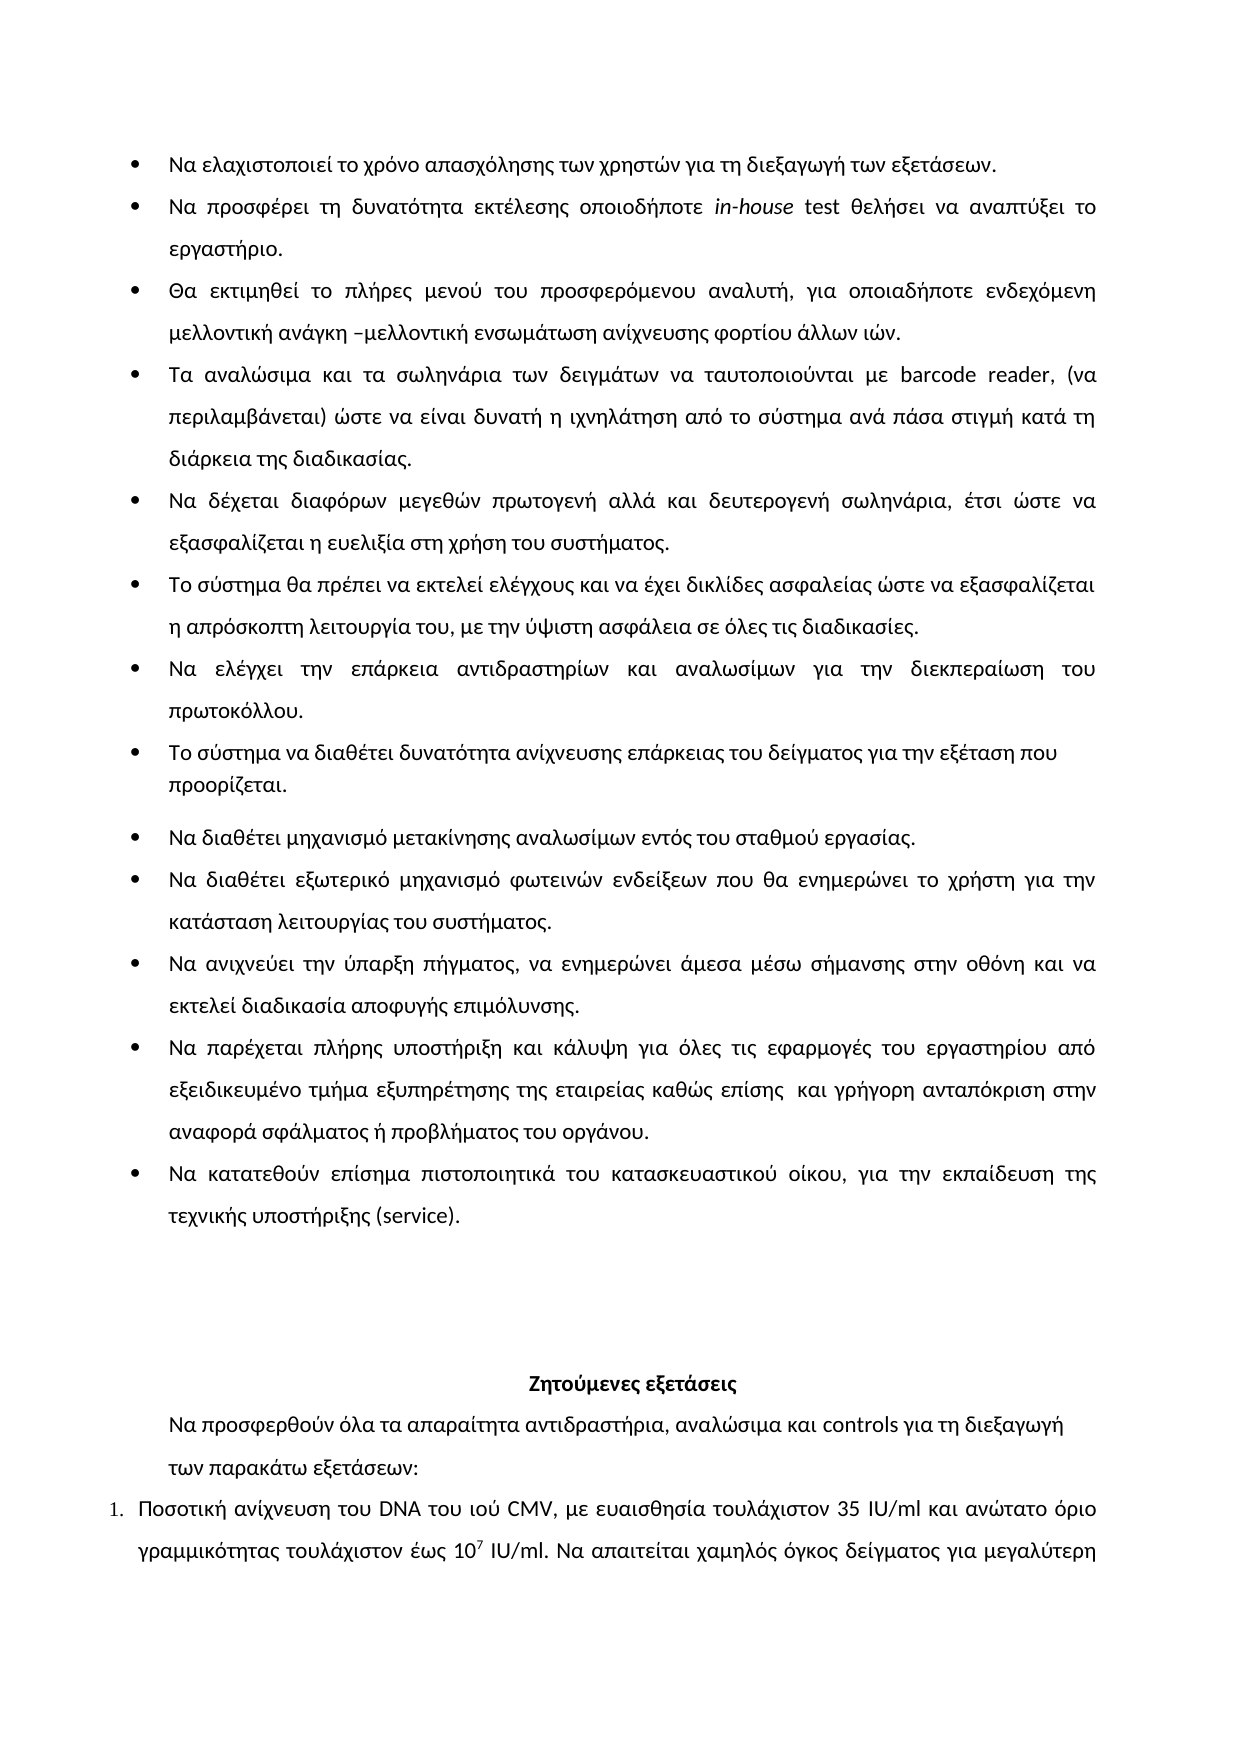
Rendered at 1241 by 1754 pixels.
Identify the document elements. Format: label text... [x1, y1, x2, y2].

list Να κατατεθούν επίσημα πιστοποιητικά του κατασκευαστικού οίκου, για την εκπαίδευση της τεχνικής υποστήριξης (service). [131, 1159, 1097, 1229]
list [108, 1494, 1097, 1564]
list Να προσφέρει τη δυνατότητα εκτέλεσης οποιοδήποτε in-house test θελήσει να αναπτύξει το εργαστήριο. [131, 192, 1097, 262]
text Ζητούμενες εξετάσεις [169, 1369, 1097, 1397]
list Να ελέγχει την επάρκεια αντιδραστηρίων και αναλωσίμων για την διεκπεραίωση του πρωτοκόλλου. [131, 654, 1097, 724]
list Να διαθέτει εξωτερικό μηχανισμό φωτεινών ενδείξεων που θα ενημερώνει το χρήστη για την κατάσταση λειτουργίας του συστήματος. [131, 865, 1097, 935]
list Να ανιχνεύει την ύπαρξη πήγματος, να ενημερώνει άμεσα μέσω σήμανσης στην οθόνη και να εκτελεί διαδικασία αποφυγής επιμόλυνσης. [131, 949, 1097, 1019]
list Να ελαχιστοποιεί το χρόνο απασχόλησης των χρηστών για τη διεξαγωγή των εξετάσεων. [131, 150, 1097, 178]
list Τα αναλώσιμα και τα σωληνάρια των δειγμάτων να ταυτοποιούνται με barcode reader, (να περιλαμβάνεται) ώστε να είναι δυνατή η ιχνηλάτηση από το σύστημα ανά πάσα στιγμή κατά τη διάρκεια της διαδικασίας. [131, 360, 1097, 472]
list Να δέχεται διαφόρων μεγεθών πρωτογενή αλλά και δευτερογενή σωληνάρια, έτσι ώστε να εξασφαλίζεται η ευελιξία στη χρήση του συστήματος. [131, 486, 1097, 556]
list Το σύστημα θα πρέπει να εκτελεί ελέγχους και να έχει δικλίδες ασφαλείας ώστε να εξασφαλίζεται η απρόσκοπτη λειτουργία του, με την ύψιστη ασφάλεια σε όλες τις διαδικασίες. [131, 570, 1097, 640]
list Θα εκτιμηθεί το πλήρες μενού του προσφερόμενου αναλυτή, για οποιαδήποτε ενδεχόμενη μελλοντική ανάγκη –μελλοντική ενσωμάτωση ανίχνευσης φορτίου άλλων ιών. [131, 276, 1097, 346]
text Να προσφερθούν όλα τα απαραίτητα αντιδραστήρια, αναλώσιμα και controls για τη διεξαγωγή των παρακάτω εξετάσεων: [169, 1411, 1097, 1481]
list To σύστημα να διαθέτει δυνατότητα ανίχνευσης επάρκειας του δείγματος για την εξέταση που προορίζεται. [131, 738, 1097, 798]
list Να παρέχεται πλήρης υποστήριξη και κάλυψη για όλες τις εφαρμογές του εργαστηρίου από εξειδικευμένο τμήμα εξυπηρέτησης της εταιρείας καθώς επίσης και γρήγορη ανταπόκριση στην αναφορά σφάλματος ή προβλήματος του οργάνου. [131, 1033, 1097, 1145]
list Να διαθέτει μηχανισμό μετακίνησης αναλωσίμων εντός του σταθμού εργασίας. [131, 823, 1097, 851]
